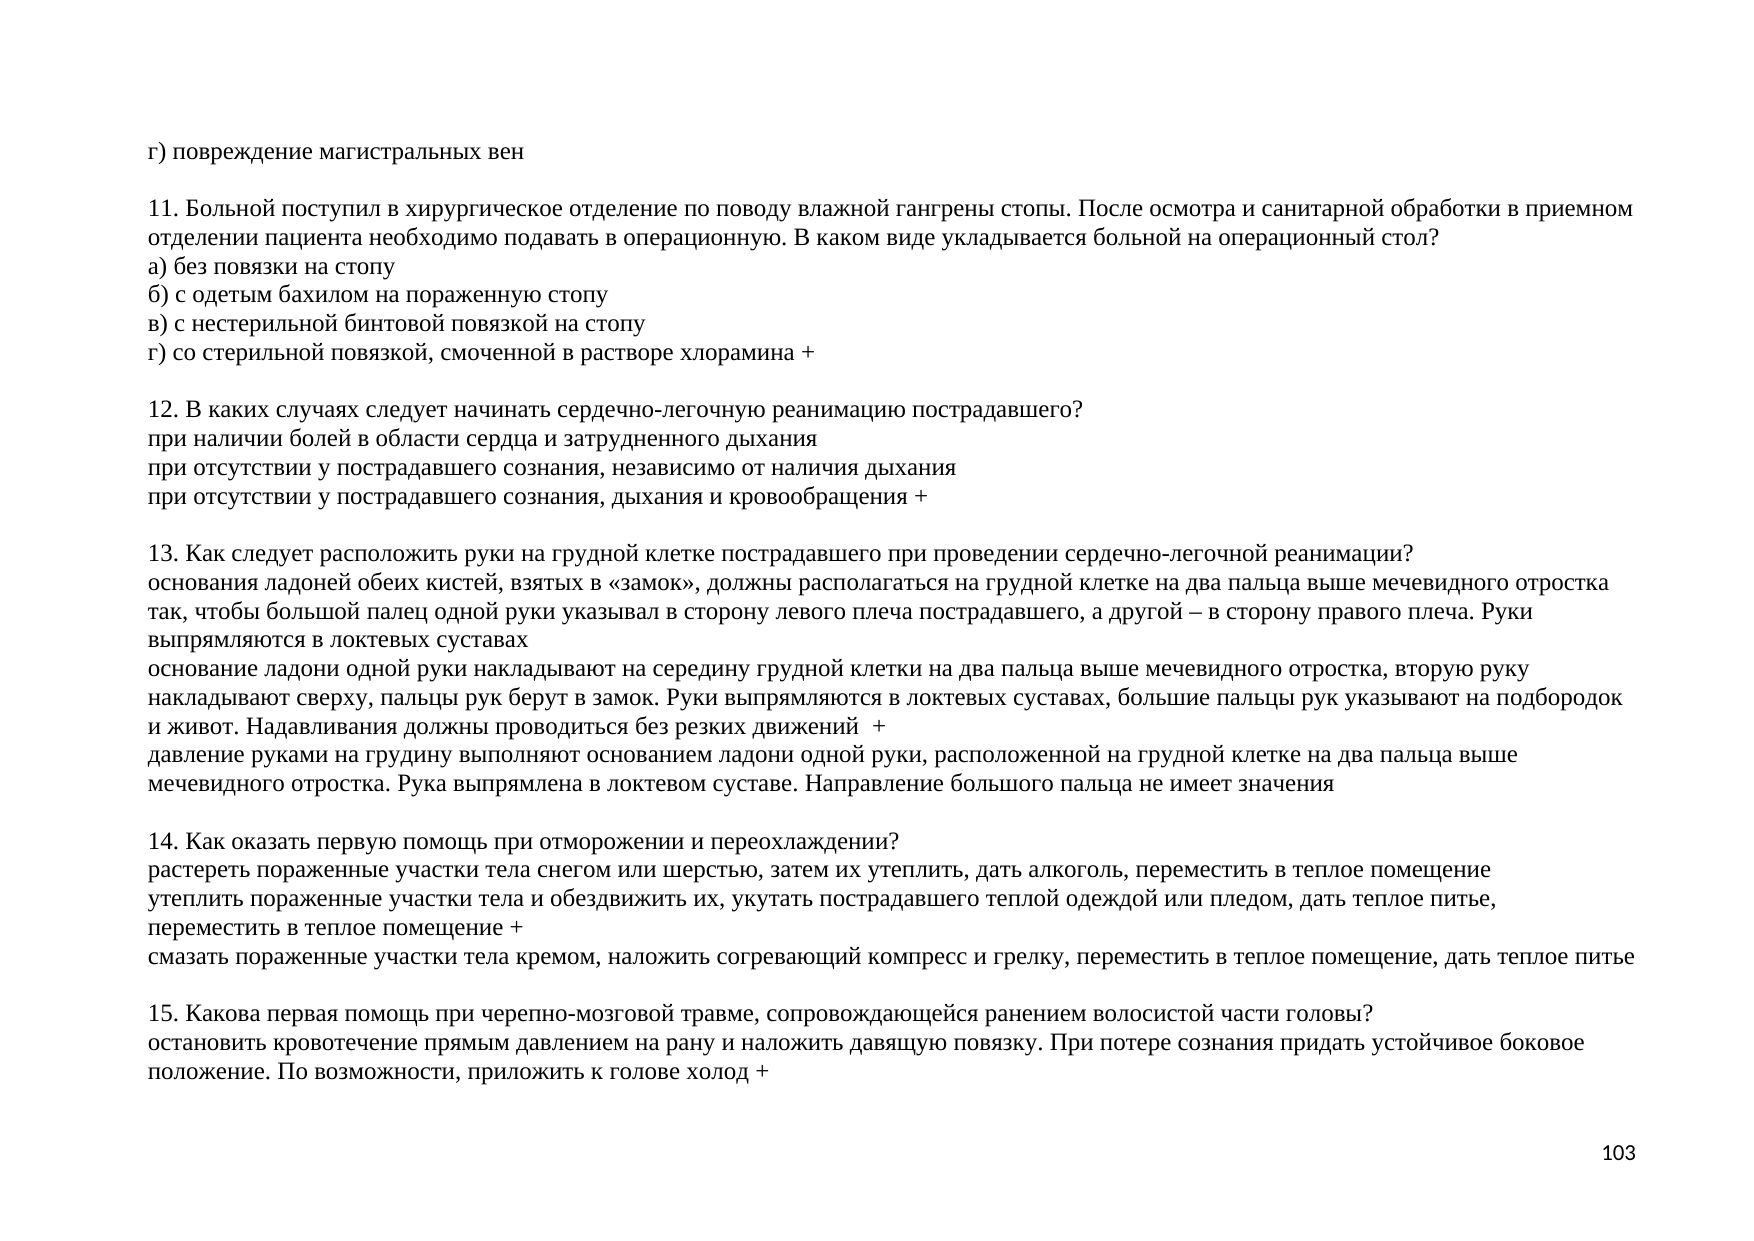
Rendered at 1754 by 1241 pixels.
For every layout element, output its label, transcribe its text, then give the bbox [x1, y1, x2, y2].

text основания ладоней обеих кистей, взятых в «замок», должны располагаться на грудной клетке на два пальца выше мечевидного отростка так, чтобы большой палец одной руки указывал в сторону левого плеча пострадавшего, а другой – в сторону правого плеча. Руки выпрямляются в локтевых суставах [148, 567, 1636, 653]
text утеплить пораженные участки тела и обездвижить их, укутать пострадавшего теплой одеждой или пледом, дать теплое питье, переместить в теплое помещение + [148, 883, 1636, 941]
text растереть пораженные участки тела снегом или шерстью, затем их утеплить, дать алкоголь, переместить в теплое помещение [148, 854, 1636, 883]
text остановить кровотечение прямым давлением на рану и наложить давящую повязку. При потере сознания придать устойчивое боковое положение. По возможности, приложить к голове холод + [148, 1027, 1636, 1084]
text г) со стерильной повязкой, смоченной в растворе хлорамина + [148, 337, 1636, 366]
text 15. Какова первая помощь при черепно-мозговой травме, сопровождающейся ранением волосистой части головы? [148, 998, 1636, 1027]
text при наличии болей в области сердца и затрудненного дыхания [148, 423, 1636, 452]
text а) без повязки на стопу [148, 251, 1636, 279]
text при отсутствии у пострадавшего сознания, дыхания и кровообращения + [148, 481, 1636, 509]
text 14. Как оказать первую помощь при отморожении и переохлаждении? [148, 826, 1636, 854]
text б) с одетым бахилом на пораженную стопу [148, 279, 1636, 308]
text давление руками на грудину выполняют основанием ладони одной руки, расположенной на грудной клетке на два пальца выше мечевидного отростка. Рука выпрямлена в локтевом суставе. Направление большого пальца не имеет значения [148, 739, 1636, 797]
text смазать пораженные участки тела кремом, наложить согревающий компресс и грелку, переместить в теплое помещение, дать теплое питье [148, 941, 1636, 969]
text в) с нестерильной бинтовой повязкой на стопу [148, 308, 1636, 337]
text 13. Как следует расположить руки на грудной клетке пострадавшего при проведении сердечно-легочной реанимации? [148, 538, 1636, 567]
text 11. Больной поступил в хирургическое отделение по поводу влажной гангрены стопы. После осмотра и санитарной обработки в приемном отделении пациента необходимо подавать в операционную. В каком виде укладывается больной на операционный стол? [148, 193, 1636, 251]
text 12. В каких случаях следует начинать сердечно-легочную реанимацию пострадавшего? [148, 394, 1636, 423]
text г) повреждение магистральных вен [148, 136, 1636, 164]
text при отсутствии у пострадавшего сознания, независимо от наличия дыхания [148, 452, 1636, 481]
text основание ладони одной руки накладывают на середину грудной клетки на два пальца выше мечевидного отростка, вторую руку накладывают сверху, пальцы рук берут в замок. Руки выпрямляются в локтевых суставах, большие пальцы рук указывают на подбородок и живот. Надавливания должны проводиться без резких движений + [148, 653, 1636, 739]
